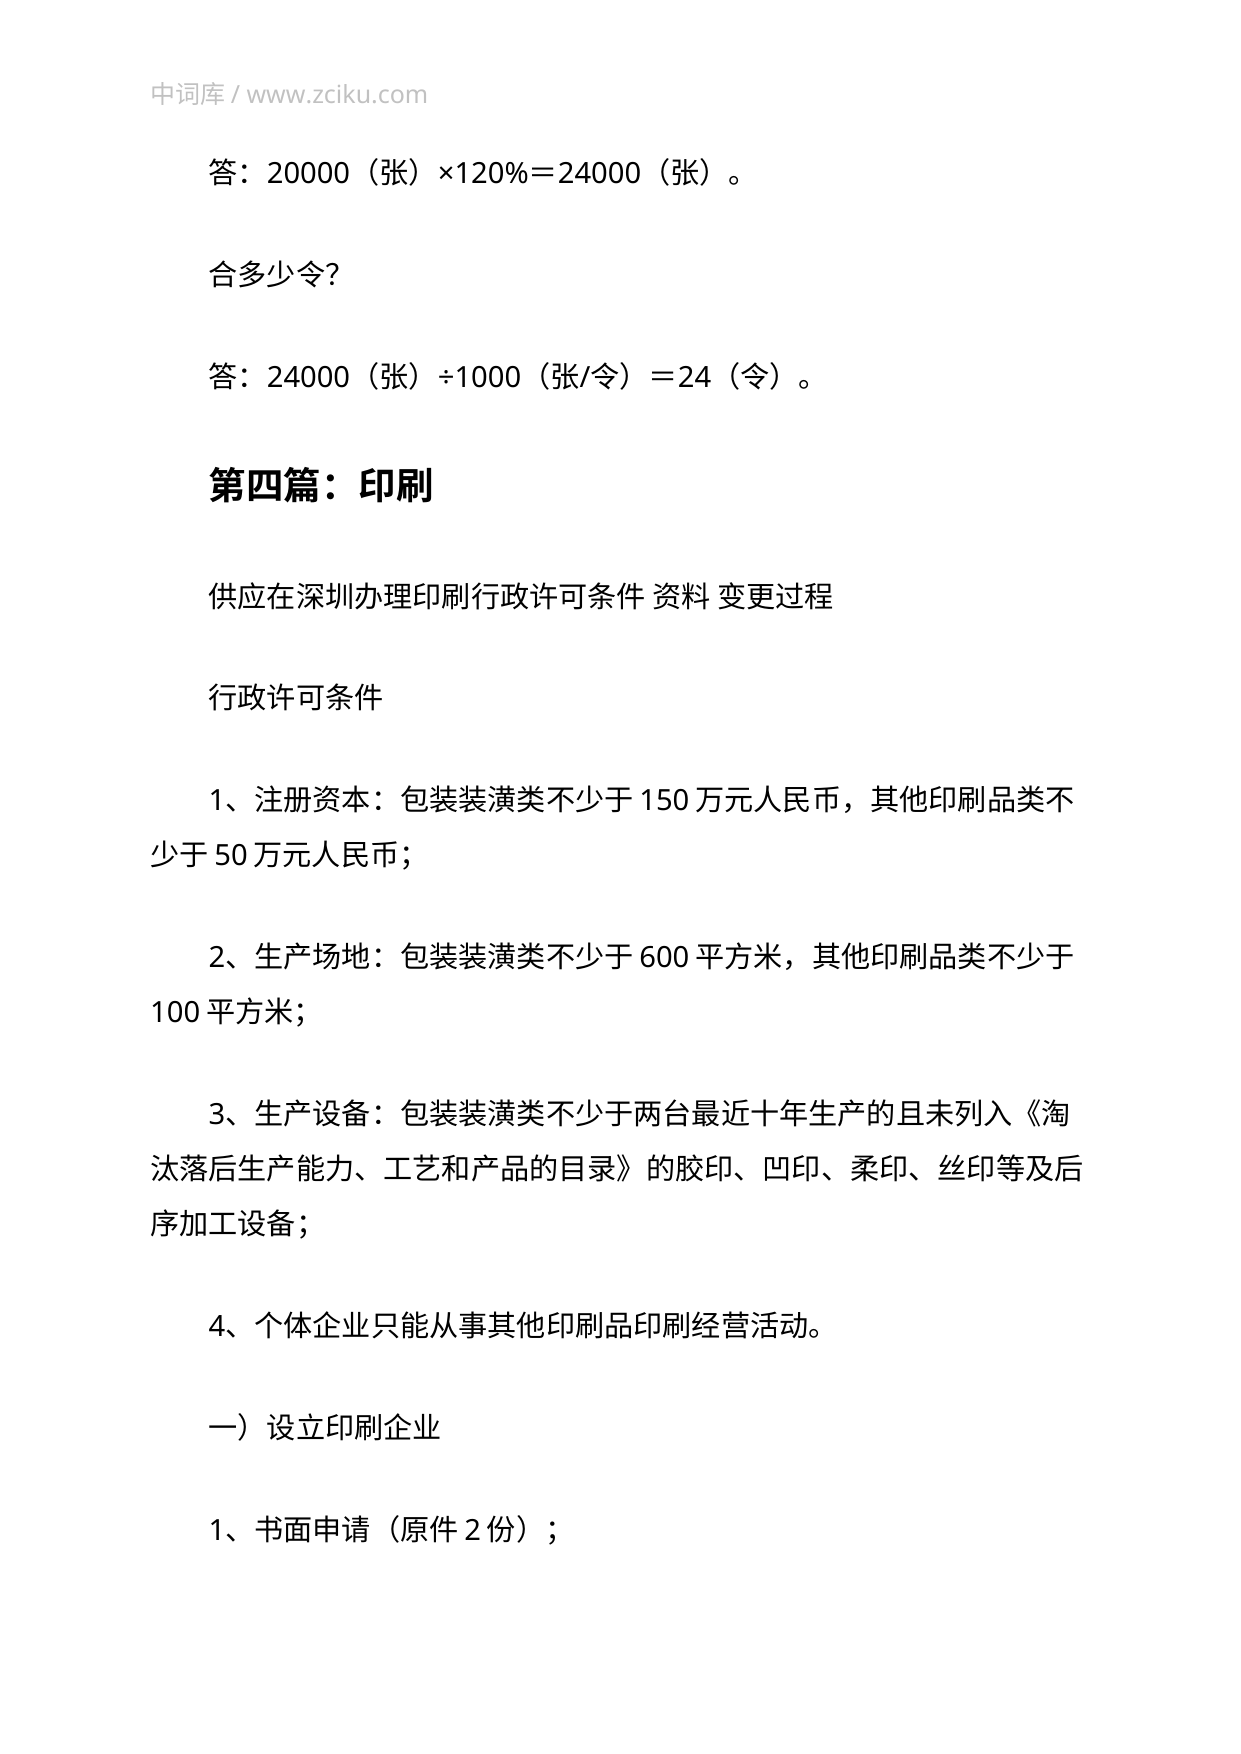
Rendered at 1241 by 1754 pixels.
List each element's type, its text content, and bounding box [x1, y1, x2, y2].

text 4、个体企业只能从事其他印刷品印刷经营活动。 [150, 1302, 1090, 1345]
text 第四篇：印刷 [150, 456, 1090, 510]
text 1、注册资本：包装装潢类不少于150万元人民币，其他印刷品类不少于50万元人民币； [150, 777, 1090, 874]
text 1、书面申请（原件2份）； [150, 1506, 1090, 1548]
text 供应在深圳办理印刷行政许可条件 资料 变更过程 [150, 573, 1090, 615]
text 答：20000（张）×120%＝24000（张）。 [150, 150, 1090, 192]
text 一）设立印刷企业 [150, 1404, 1090, 1447]
text 合多少令？ [150, 252, 1090, 294]
text 3、生产设备：包装装潢类不少于两台最近十年生产的且未列入《淘汰落后生产能力、工艺和产品的目录》的胶印、凹印、柔印、丝印等及后序加工设备； [150, 1091, 1090, 1243]
text 行政许可条件 [150, 675, 1090, 717]
text 2、生产场地：包装装潢类不少于600平方米，其他印刷品类不少于100平方米； [150, 934, 1090, 1031]
text 答：24000（张）÷1000（张/令）＝24（令）。 [150, 354, 1090, 396]
